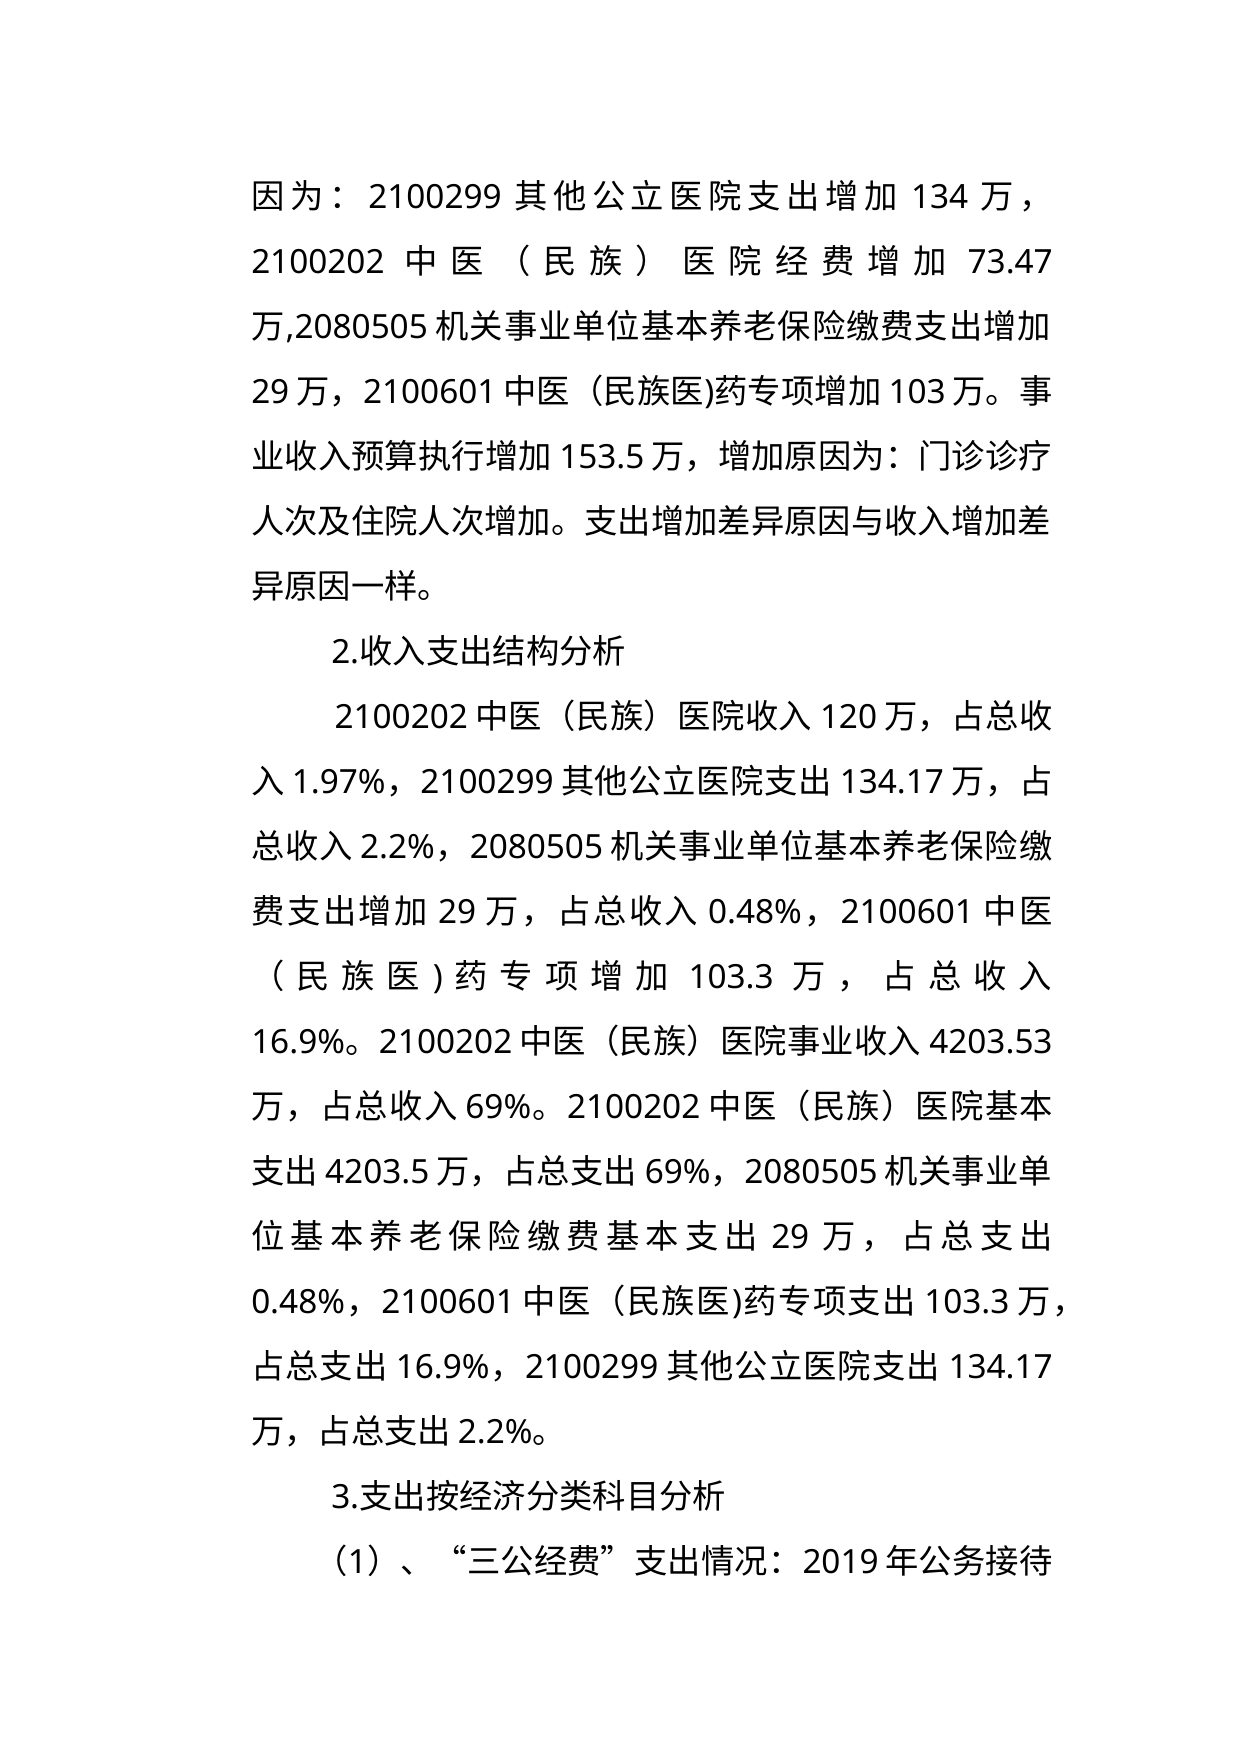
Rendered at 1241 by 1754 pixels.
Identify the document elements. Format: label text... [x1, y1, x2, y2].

text 2.收入支出结构分析 [251, 617, 1053, 682]
text 3.支出按经济分类科目分析 [251, 1462, 1053, 1527]
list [251, 162, 1053, 617]
list 2100202中医（民族）医院收入120万，占总收入1.97%，2100299其他公立医院支出134.17万，占总收入2.2%，2080505机关事业单位基本养老保险缴费支出增加29万，占总收入0.48%，2100601中医（民族医)药专项增加103.3万，占总收入16.9%。2100202中医（民族）医院事业收入4203.53万，占总收入69%。2100202中医（民族）医院基本支出4203.5万，占总支出69%，2080505机关事业单位基本养老保险缴费基本支出29万，占总支出0.48%，2100601中医（民族医)药专项支出103.3万，占总支出16.9%，2100299其他公立医院支出134.17万，占总支出2.2%。 [251, 682, 1053, 1462]
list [252, 1527, 1053, 1592]
